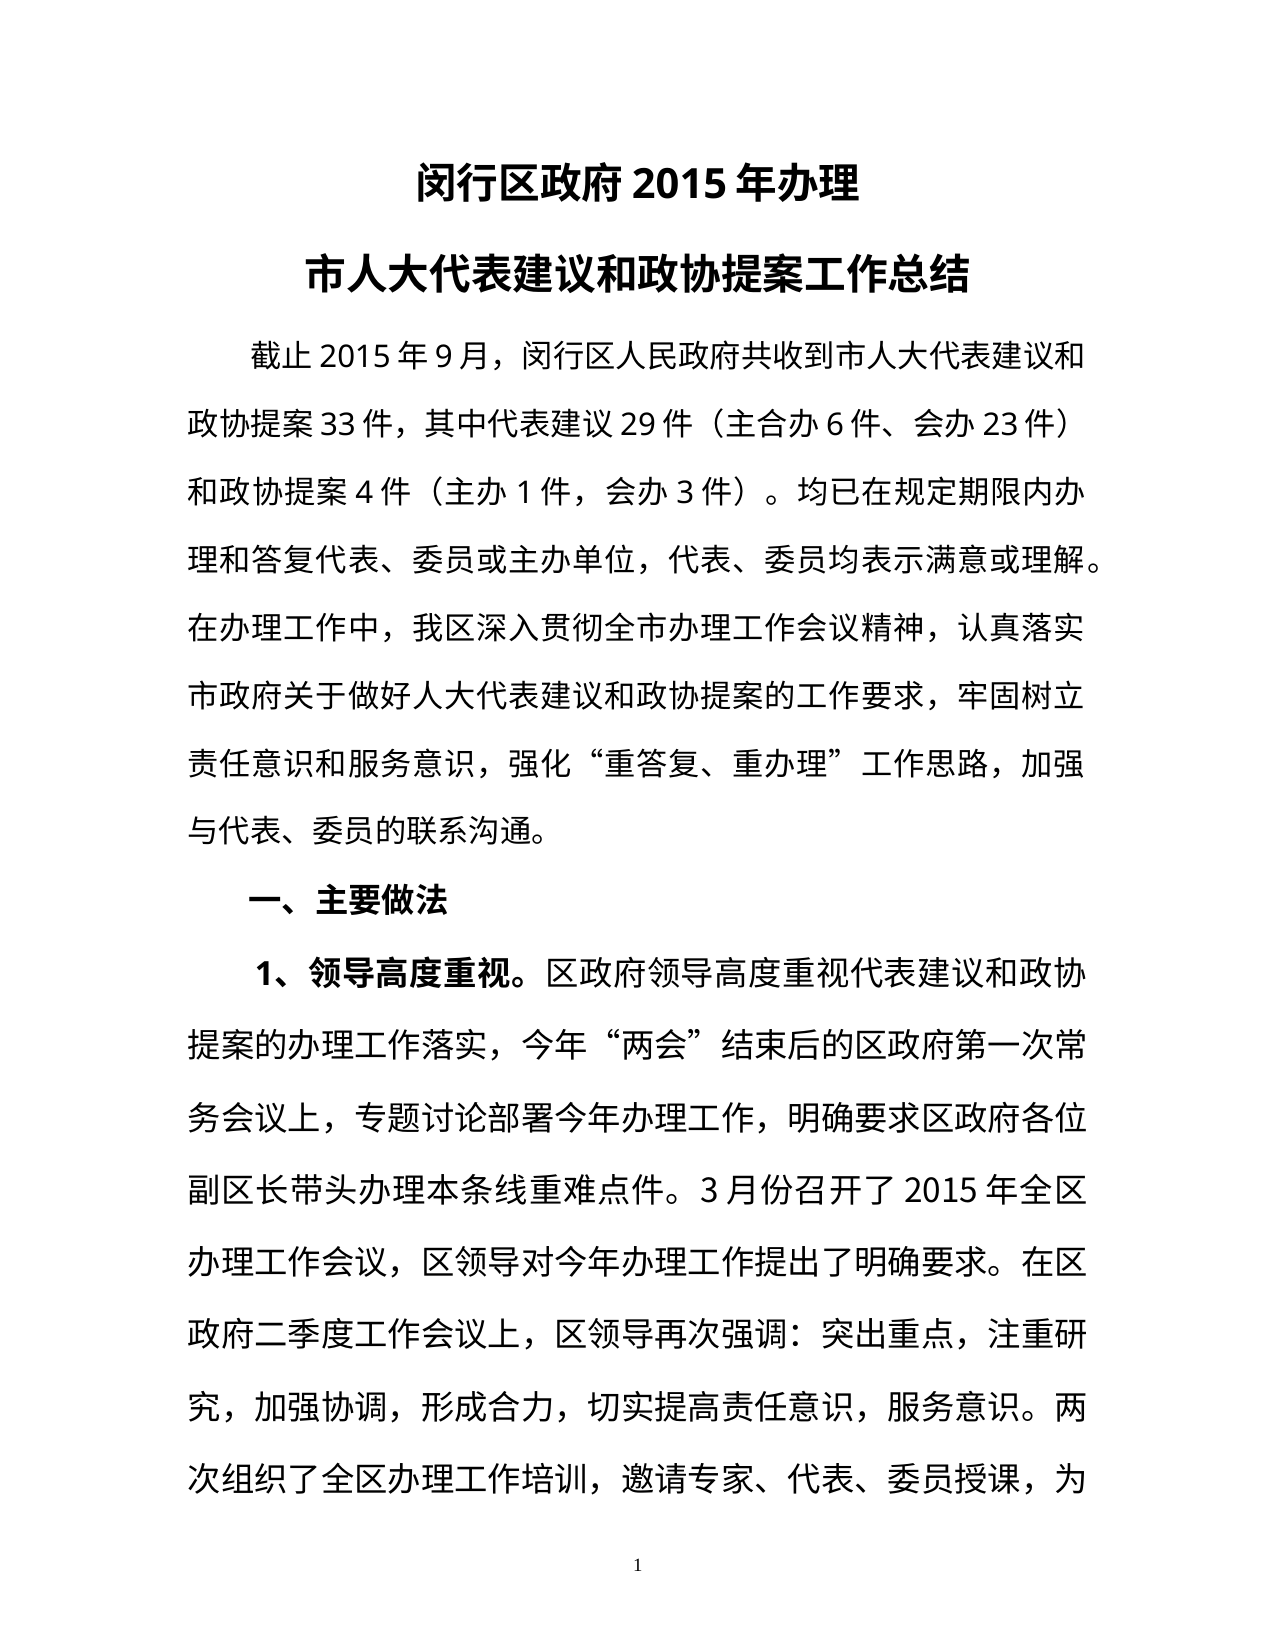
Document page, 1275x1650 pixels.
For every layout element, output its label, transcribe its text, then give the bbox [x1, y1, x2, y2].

text 市人大代表建议和政协提案工作总结 [187, 241, 1087, 301]
text 一、主要做法 [187, 874, 1087, 922]
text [187, 947, 1087, 1501]
text 截止2015年9月，闵行区人民政府共收到市人大代表建议和政协提案33件，其中代表建议29件（主合办6件、会办23件）和政协提案4件（主办1件，会办3件）。均已在规定期限内办理和答复代表、委员或主办单位，代表、委员均表示满意或理解。在办理工作中，我区深入贯彻全市办理工作会议精神，认真落实市政府关于做好人大代表建议和政协提案的工作要求，牢固树立责任意识和服务意识，强化“重答复、重办理”工作思路，加强与代表、委员的联系沟通。 [187, 331, 1087, 852]
text 闵行区政府2015年办理 [187, 150, 1087, 211]
